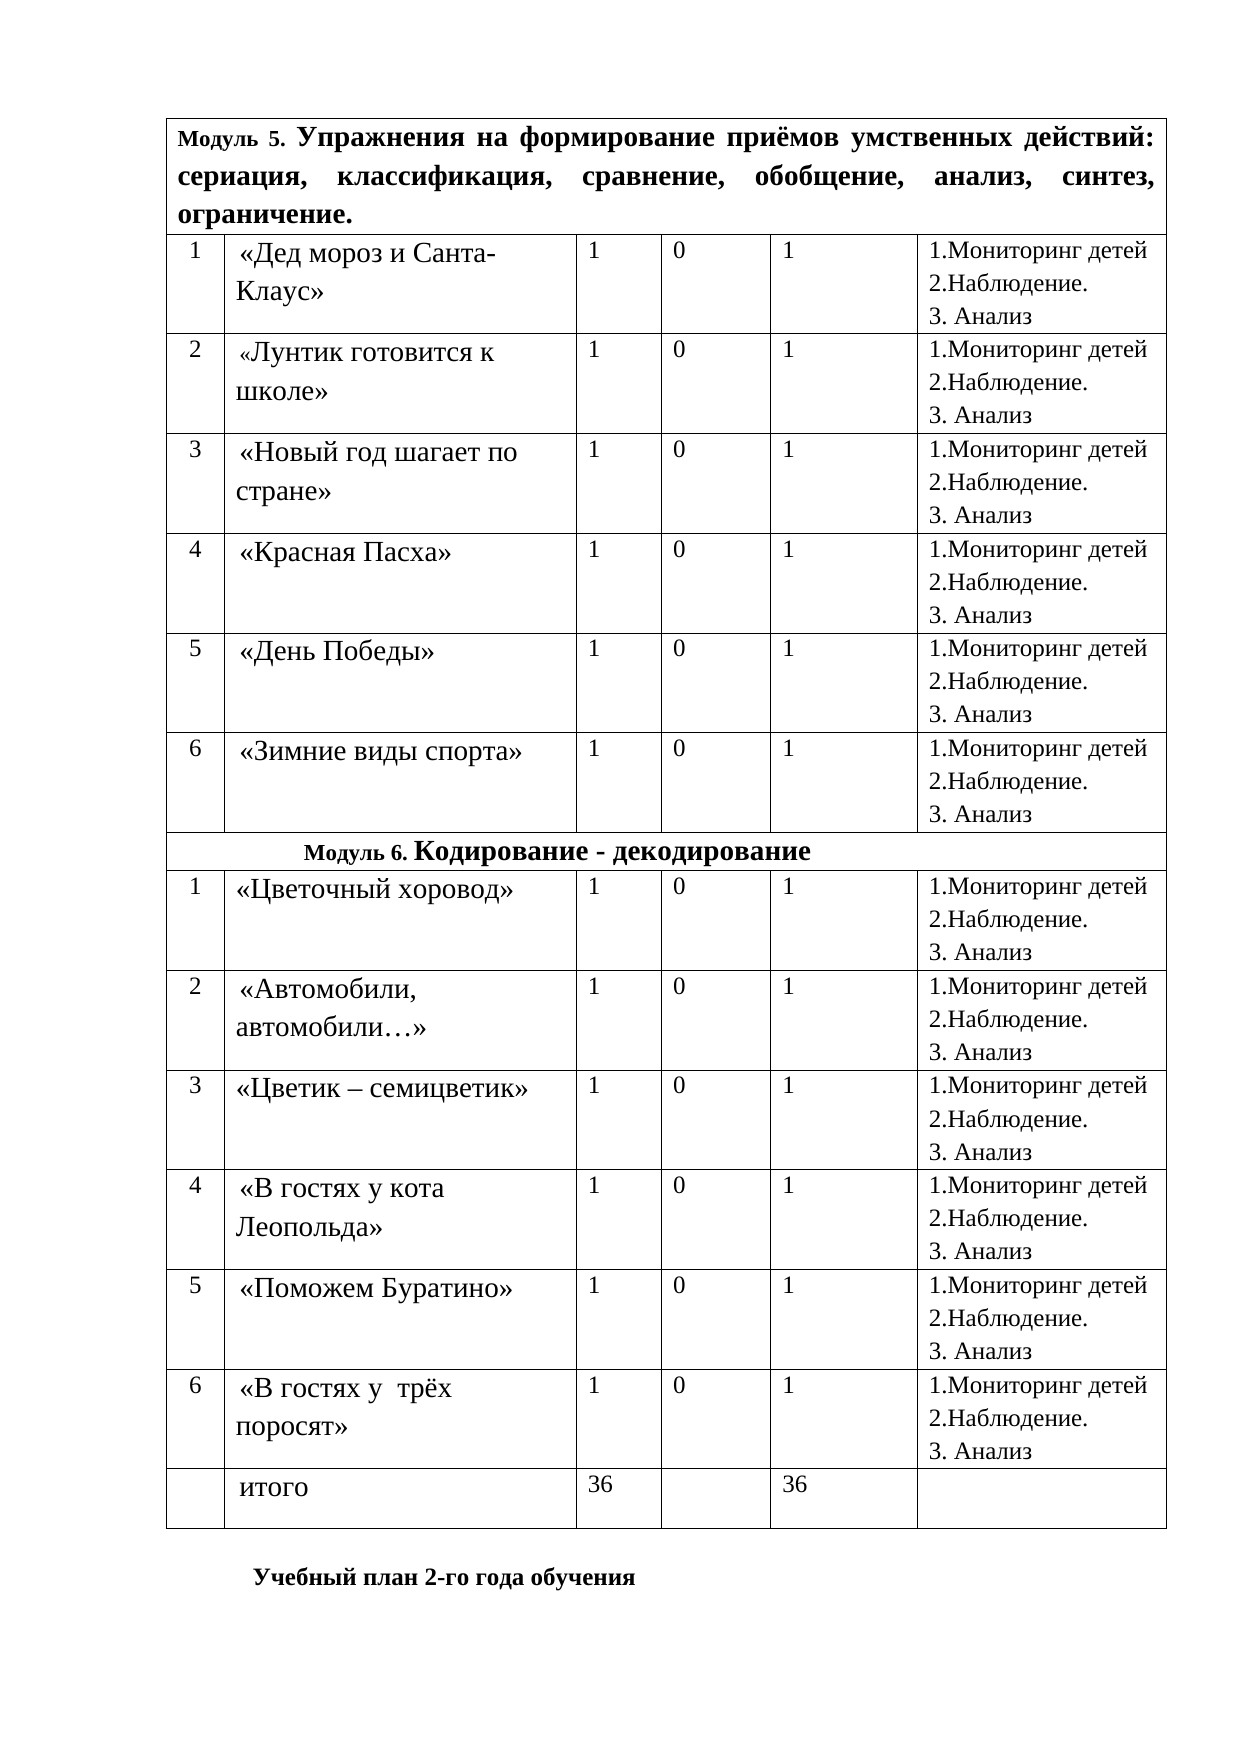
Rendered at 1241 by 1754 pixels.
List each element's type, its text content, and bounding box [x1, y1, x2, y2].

table_cell 1 [771, 871, 917, 970]
table_cell 1 [771, 534, 917, 632]
table_cell «Красная Пасха» [225, 534, 576, 632]
table_cell «Зимние виды спорта» [225, 733, 576, 832]
table_cell 1 [577, 871, 661, 970]
table_cell 1 [577, 1071, 661, 1169]
table_cell 1 [771, 1370, 917, 1468]
table_cell 36 [771, 1469, 917, 1528]
table_cell 0 [662, 1370, 770, 1468]
table_cell 1 [577, 1370, 661, 1468]
table_cell 0 [662, 871, 770, 970]
table_cell [167, 1469, 224, 1528]
table_cell 1.Мониторинг детей 2.Наблюдение. 3. Анализ [918, 434, 1166, 533]
table_cell 1 [771, 1270, 917, 1369]
table_cell 1 [771, 235, 917, 333]
table_cell 1 [771, 971, 917, 1069]
table_cell 5 [167, 634, 224, 732]
table_cell 1 [577, 534, 661, 632]
table_cell [918, 1469, 1166, 1528]
table_cell 1.Мониторинг детей 2.Наблюдение. 3. Анализ [918, 634, 1166, 732]
table_cell 36 [577, 1469, 661, 1528]
table_cell 1 [167, 871, 224, 970]
table_cell 1 [771, 334, 917, 433]
table_cell 1 [577, 235, 661, 333]
table_cell 0 [662, 1071, 770, 1169]
table_cell 0 [662, 235, 770, 333]
table_cell 0 [662, 434, 770, 533]
table_cell 1 [577, 971, 661, 1069]
table_cell 0 [662, 733, 770, 832]
table_cell 1.Мониторинг детей 2.Наблюдение. 3. Анализ [918, 733, 1166, 832]
table_cell 1.Мониторинг детей 2.Наблюдение. 3. Анализ [918, 1170, 1166, 1269]
table_cell Модуль 5. Упражнения на формирование приёмов умственных действий: сериация, классификация, сравнение, обобщение, анализ, синтез, ограничение. [167, 119, 1166, 234]
table_cell 0 [662, 534, 770, 632]
table_cell 1 [771, 434, 917, 533]
table_cell «Автомобили, автомобили…» [225, 971, 576, 1069]
table_cell итого [225, 1469, 576, 1528]
table_cell «Цветик – семицветик» [225, 1071, 576, 1169]
table_cell 1.Мониторинг детей 2.Наблюдение. 3. Анализ [918, 1071, 1166, 1169]
table_cell 1 [167, 235, 224, 333]
table_cell 0 [662, 971, 770, 1069]
table_cell 1 [577, 1270, 661, 1369]
table_cell 1 [577, 434, 661, 533]
table_cell 1 [577, 1170, 661, 1269]
table_cell [662, 1469, 770, 1528]
table_cell 1 [577, 634, 661, 732]
table_cell 0 [662, 1170, 770, 1269]
table_cell 1.Мониторинг детей 2.Наблюдение. 3. Анализ [918, 1370, 1166, 1468]
table_cell 1 [577, 334, 661, 433]
table_cell 1 [771, 1071, 917, 1169]
table_cell «Дед мороз и Санта-Клаус» [225, 235, 576, 333]
table_cell 1.Мониторинг детей 2.Наблюдение. 3. Анализ [918, 1270, 1166, 1369]
table_cell «День Победы» [225, 634, 576, 732]
table_cell 1 [771, 1170, 917, 1269]
table_cell «Поможем Буратино» [225, 1270, 576, 1369]
table_cell 1 [771, 733, 917, 832]
list Учебный план 2-го года обучения [252, 1562, 1152, 1590]
table_cell 0 [662, 1270, 770, 1369]
table_cell 3 [167, 1071, 224, 1169]
table_cell «Цветочный хоровод» [225, 871, 576, 970]
table_cell 0 [662, 634, 770, 732]
table_cell «Новый год шагает по стране» [225, 434, 576, 533]
table_cell 1.Мониторинг детей 2.Наблюдение. 3. Анализ [918, 871, 1166, 970]
table_cell «В гостях у кота Леопольда» [225, 1170, 576, 1269]
table_cell «В гостях у трёх поросят» [225, 1370, 576, 1468]
table_cell 0 [662, 334, 770, 433]
table_cell «Лунтик готовится к школе» [225, 334, 576, 433]
table_cell 2 [167, 971, 224, 1069]
table_cell 4 [167, 1170, 224, 1269]
table_cell 4 [167, 534, 224, 632]
table_cell 1.Мониторинг детей 2.Наблюдение. 3. Анализ [918, 334, 1166, 433]
table_cell 3 [167, 434, 224, 533]
table_cell Модуль 6. Кодирование - декодирование [167, 833, 1166, 870]
table_cell 6 [167, 733, 224, 832]
table_cell 1 [577, 733, 661, 832]
table_cell 1.Мониторинг детей 2.Наблюдение. 3. Анализ [918, 971, 1166, 1069]
table_cell 6 [167, 1370, 224, 1468]
table_cell 2 [167, 334, 224, 433]
table_cell 1 [771, 634, 917, 732]
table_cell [918, 235, 1166, 333]
table_cell 1.Мониторинг детей 2.Наблюдение. 3. Анализ [918, 534, 1166, 632]
table_cell 5 [167, 1270, 224, 1369]
